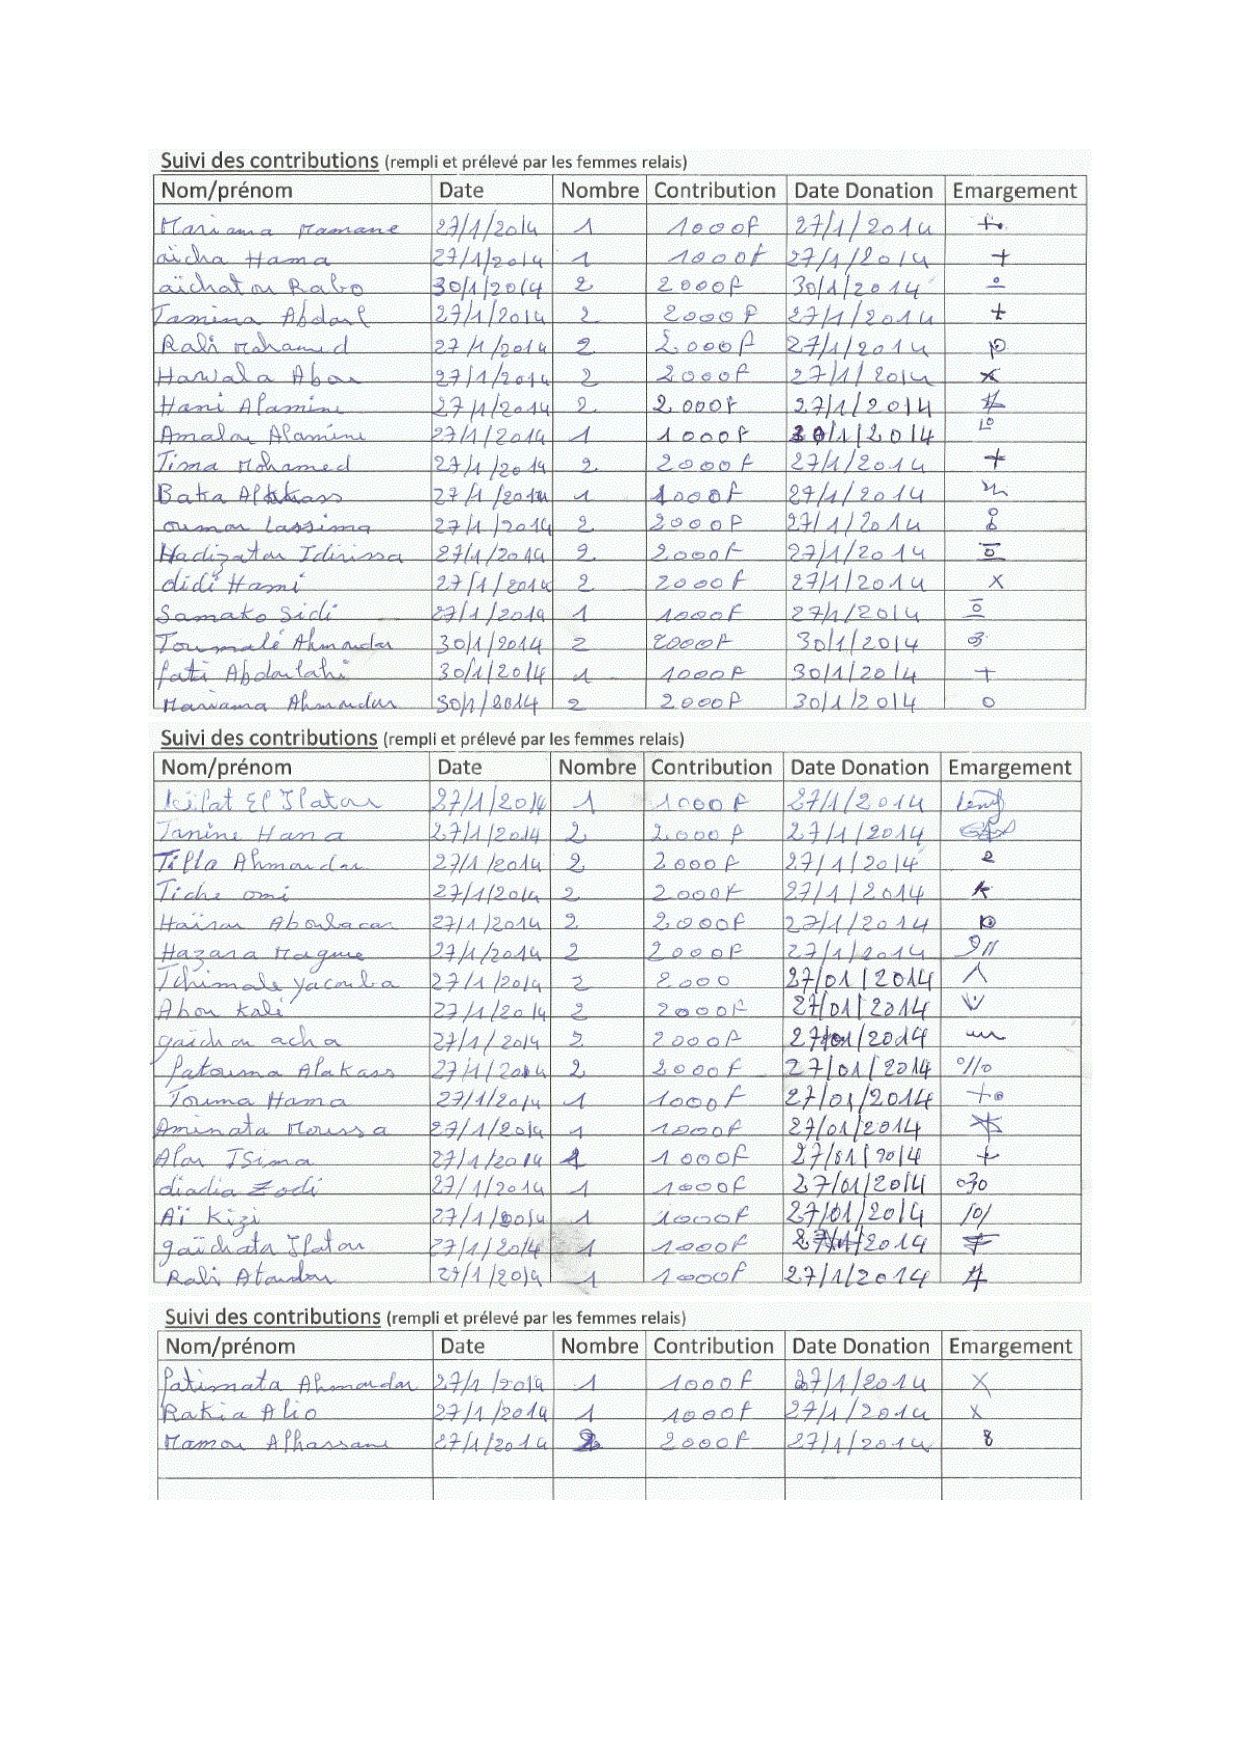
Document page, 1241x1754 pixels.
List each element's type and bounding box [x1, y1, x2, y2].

picture [147, 147, 1093, 717]
picture [147, 720, 1093, 1296]
picture [147, 1300, 1093, 1500]
